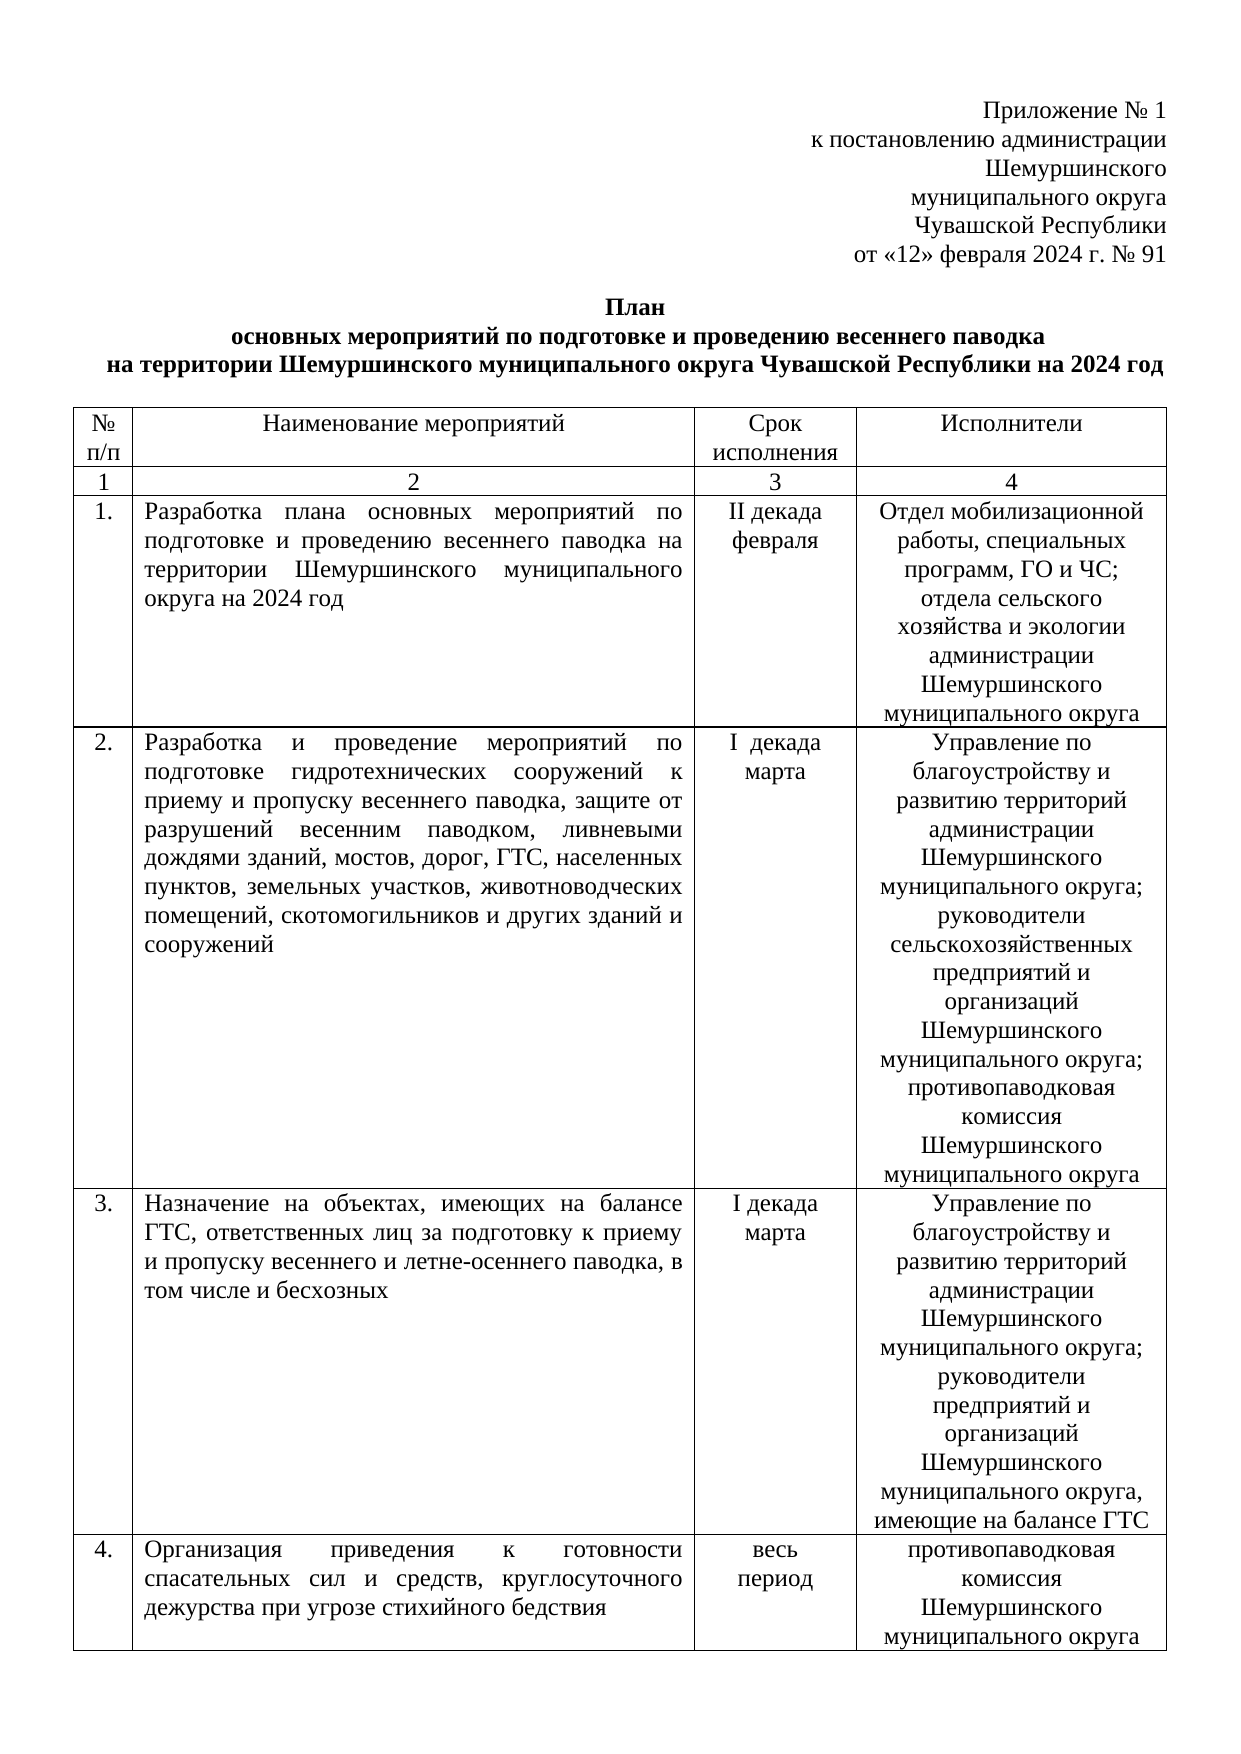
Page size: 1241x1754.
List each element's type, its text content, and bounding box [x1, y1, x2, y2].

table_header № п/п [74, 408, 132, 466]
table_cell I декада марта [695, 728, 856, 1187]
table_cell 2. [74, 728, 132, 1187]
table_cell II декада февраля [695, 496, 856, 726]
table_header Наименование мероприятий [133, 408, 694, 466]
table_cell Назначение на объектах, имеющих на балансе ГТС, ответственных лиц за подготовку к приему и пропуску весеннего и летне-осеннего паводка, в том числе и бесхозных [133, 1189, 694, 1533]
table_cell Организация приведения к готовности спасательных сил и средств, круглосуточного дежурства при угрозе стихийного бедствия [133, 1535, 694, 1649]
table_cell 4. [74, 1535, 132, 1649]
table_cell Управление по благоустройству и развитию территорий администрации Шемуршинского муниципального округа; руководители предприятий и организаций Шемуршинского муниципального округа, имеющие на балансе ГТС [857, 1189, 1166, 1533]
text План [103, 292, 1167, 321]
table_header Исполнители [857, 408, 1166, 466]
table_cell 1. [74, 496, 132, 726]
table_cell весь период [695, 1535, 856, 1649]
text от «12» февраля 2024 г. № 91 [162, 239, 1167, 268]
table_header Срок исполнения [695, 408, 856, 466]
table_cell противопаводковая комиссия Шемуршинского муниципального округа [857, 1535, 1166, 1649]
table_cell 1 [74, 467, 132, 495]
text к постановлению администрации [162, 124, 1167, 153]
table_cell Разработка и проведение мероприятий по подготовке гидротехнических сооружений к приему и пропуску весеннего паводка, защите от разрушений весенним паводком, ливневыми дождями зданий, мостов, дорог, ГТС, населенных пунктов, земельных участков, животноводческих помещений, скотомогильников и других зданий и сооружений [133, 728, 694, 1187]
table_cell 4 [857, 467, 1166, 495]
table_cell 3. [74, 1189, 132, 1533]
text основных мероприятий по подготовке и проведению весеннего паводка [103, 321, 1167, 349]
table_cell Разработка плана основных мероприятий по подготовке и проведению весеннего паводка на территории Шемуршинского муниципального округа на 2024 год [133, 496, 694, 726]
table_cell 2 [133, 467, 694, 495]
text Приложение № 1 [162, 95, 1167, 124]
text Чувашской Республики [162, 210, 1167, 239]
table_cell I декада марта [695, 1189, 856, 1533]
text Шемуршинского муниципального округа [162, 153, 1167, 210]
text на территории Шемуршинского муниципального округа Чувашской Республики на 2024 год [103, 349, 1167, 378]
table_cell 3 [695, 467, 856, 495]
table_cell Управление по благоустройству и развитию территорий администрации Шемуршинского муниципального округа; руководители сельскохозяйственных предприятий и организаций Шемуршинского муниципального округа; противопаводковая комиссия Шемуршинского муниципального округа [857, 728, 1166, 1187]
table_cell Отдел мобилизационной работы, специальных программ, ГО и ЧС; отдела сельского хозяйства и экологии администрации Шемуршинского муниципального округа [857, 496, 1166, 726]
